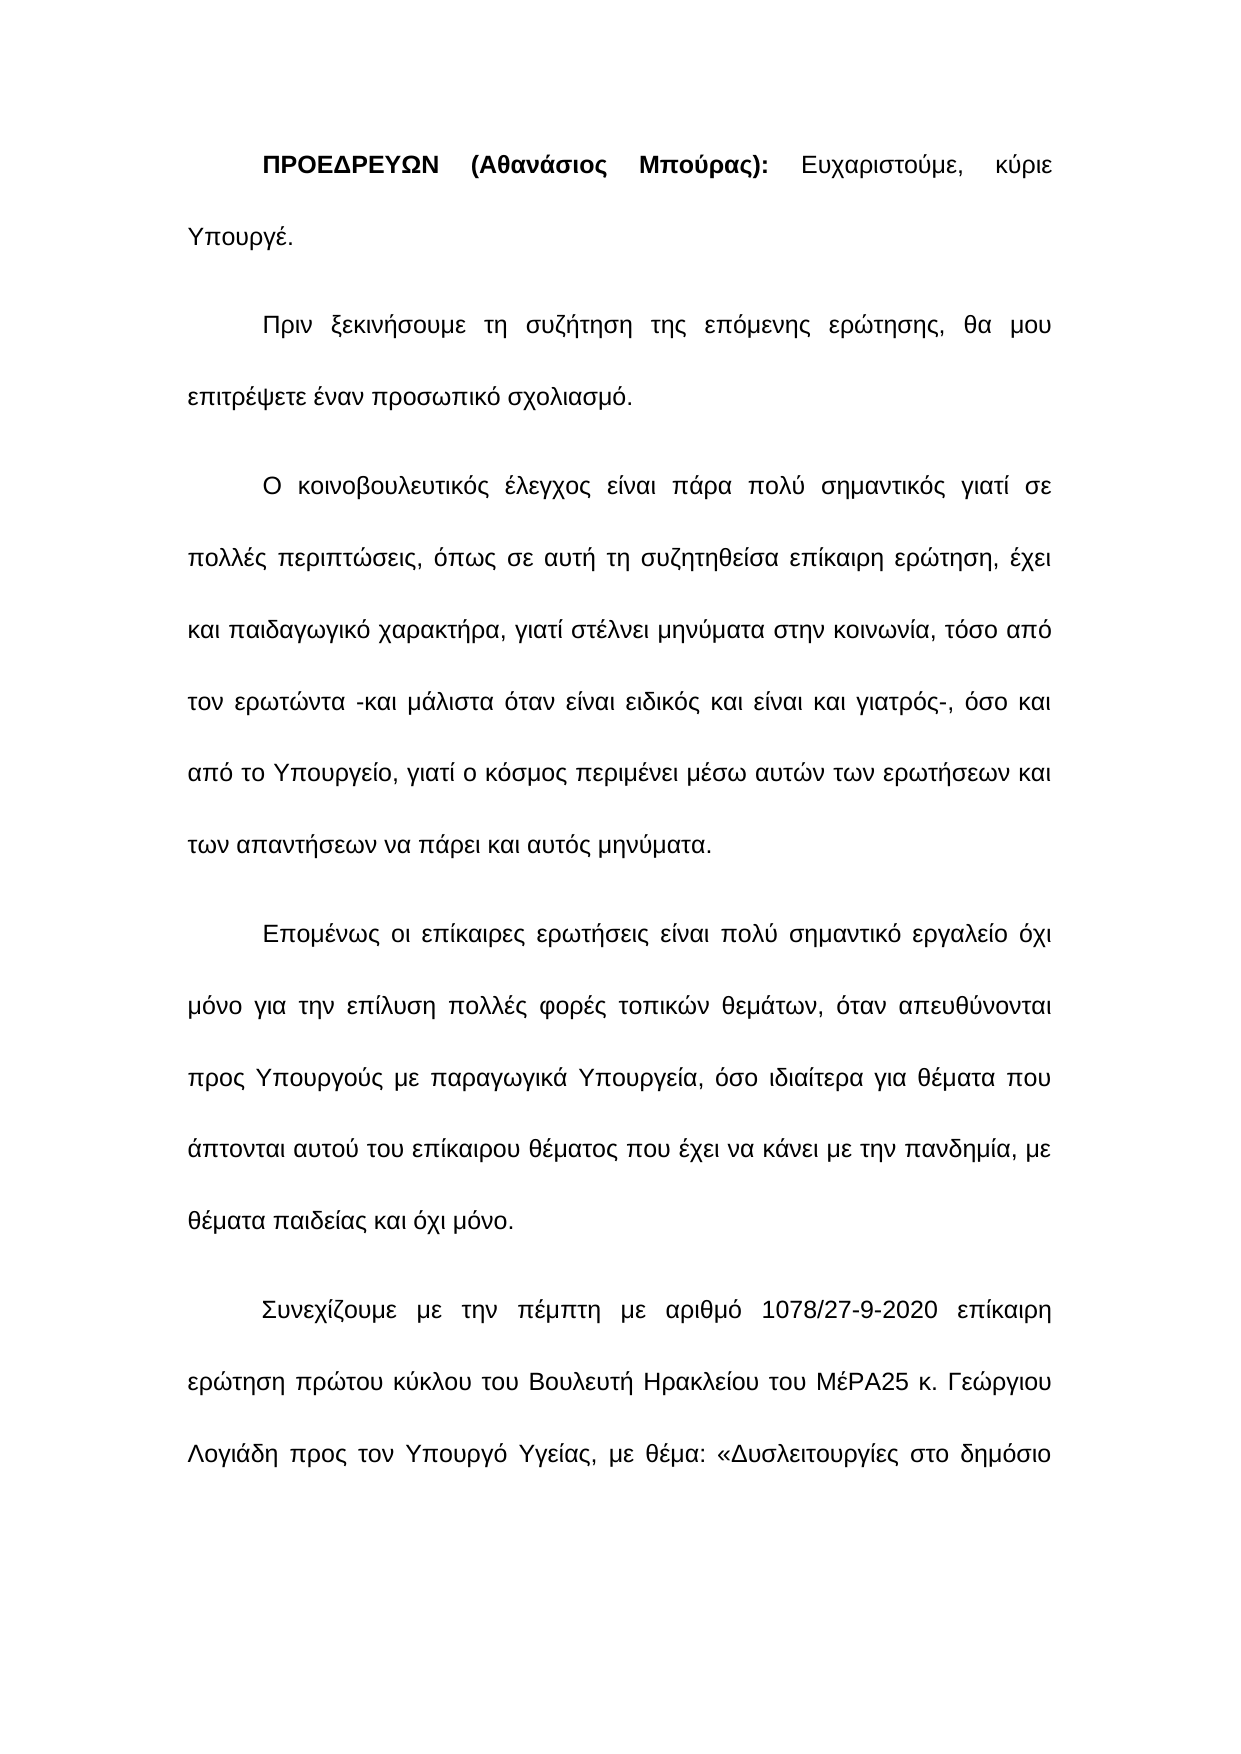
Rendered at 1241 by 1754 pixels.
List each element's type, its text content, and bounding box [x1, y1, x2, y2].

text Ο κοινοβουλευτικός έλεγχος είναι πάρα πολύ σημαντικός γιατί σε πολλές περιπτώσεις, όπως σε αυτή τη συζητηθείσα επίκαιρη ερώτηση, έχει και παιδαγωγικό χαρακτήρα, γιατί στέλνει μηνύματα στην κοινωνία, τόσο από τον ερωτώντα -και μάλιστα όταν είναι ειδικός και είναι και γιατρός-, όσο και από το Υπουργείο, γιατί ο κόσμος περιμένει μέσω αυτών των ερωτήσεων και των απαντήσεων να πάρει και αυτός μηνύματα. [187, 471, 1053, 859]
text ΠΡΟΕΔΡΕΥΩΝ (Αθανάσιος Μπούρας): Ευχαριστούμε, κύριε Υπουργέ. [187, 150, 1053, 251]
text Επομένως οι επίκαιρες ερωτήσεις είναι πολύ σημαντικό εργαλείο όχι μόνο για την επίλυση πολλές φορές τοπικών θεμάτων, όταν απευθύνονται προς Υπουργούς με παραγωγικά Υπουργεία, όσο ιδιαίτερα για θέματα που άπτονται αυτού του επίκαιρου θέματος που έχει να κάνει με την πανδημία, με θέματα παιδείας και όχι μόνο. [187, 919, 1053, 1235]
text Πριν ξεκινήσουμε τη συζήτηση της επόμενης ερώτησης, θα μου επιτρέψετε έναν προσωπικό σχολιασμό. [187, 310, 1053, 411]
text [187, 1295, 1053, 1467]
